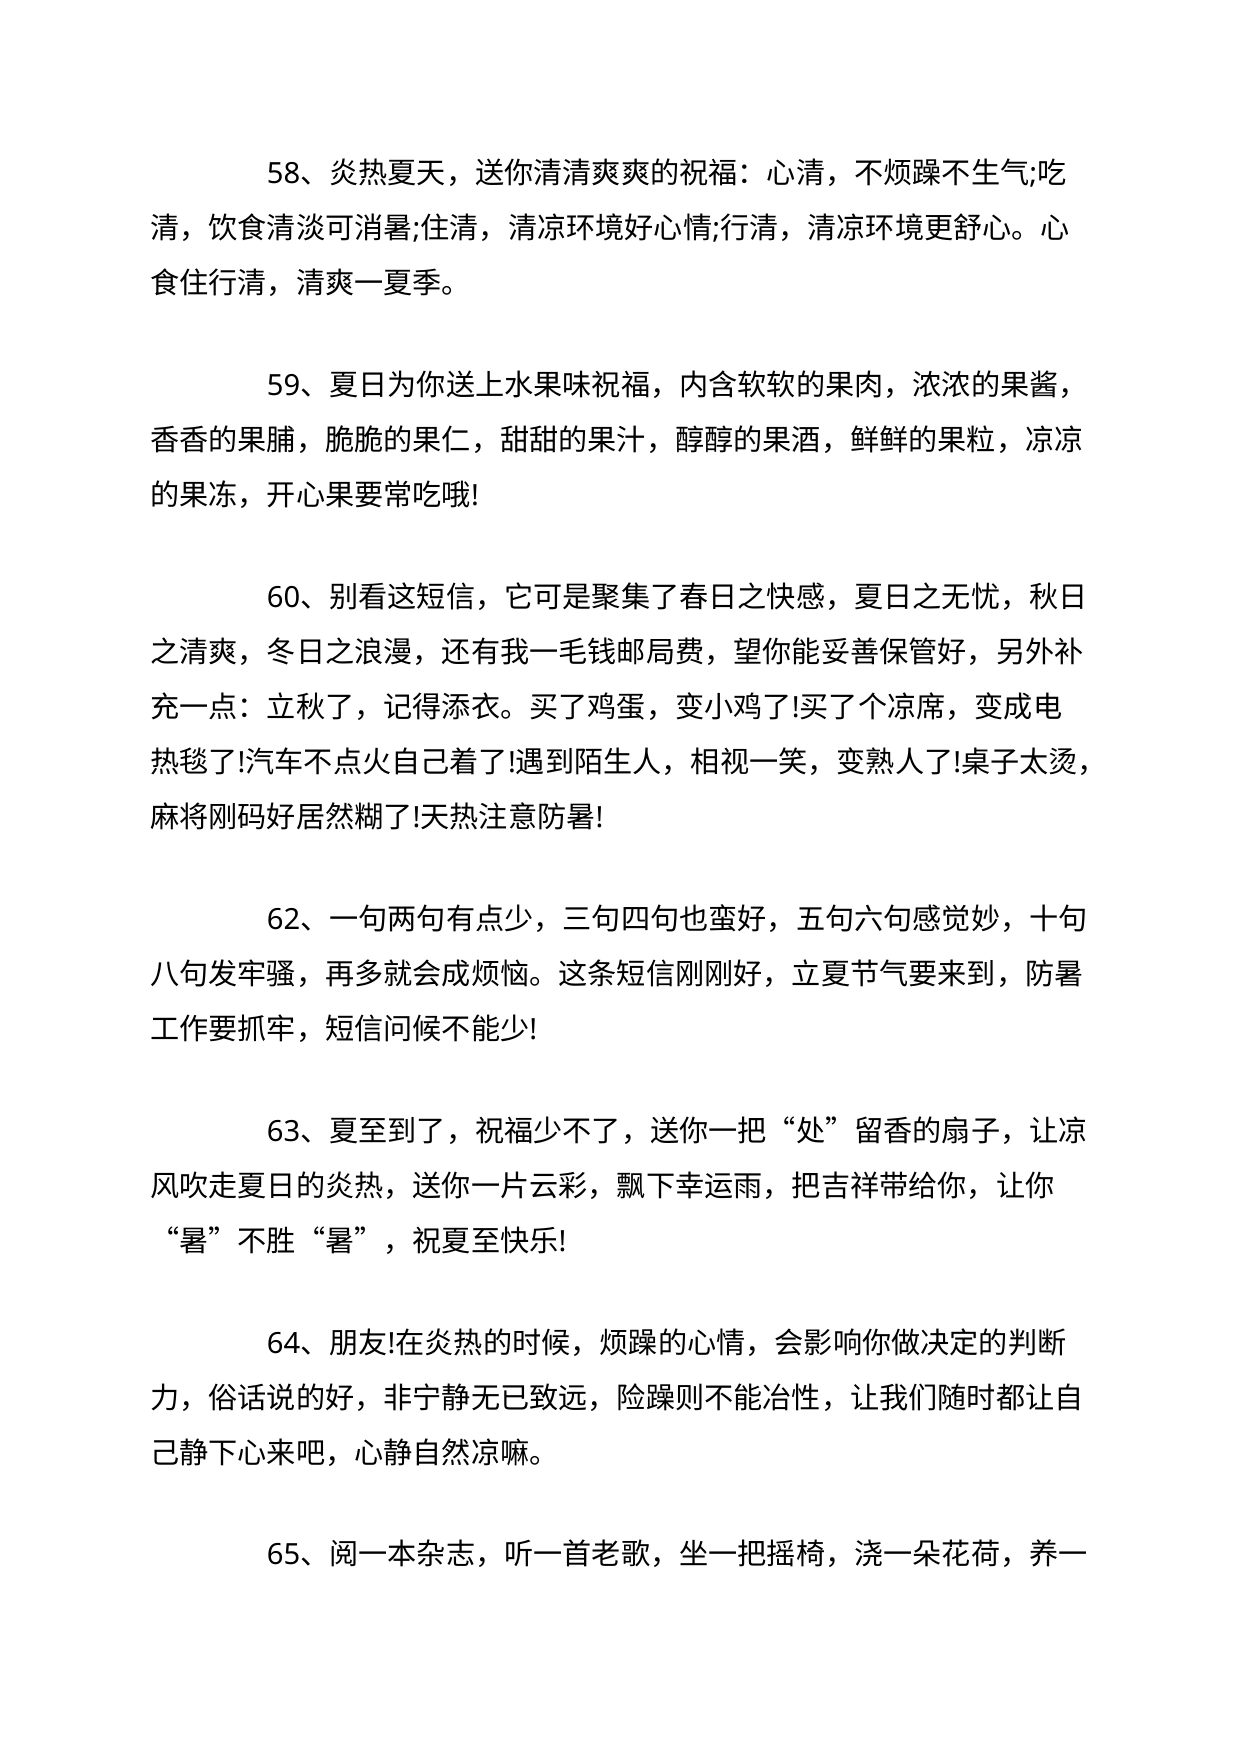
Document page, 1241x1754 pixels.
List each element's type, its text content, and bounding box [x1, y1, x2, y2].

text 58、炎热夏天，送你清清爽爽的祝福：心清，不烦躁不生气;吃清，饮食清淡可消暑;住清，清凉环境好心情;行清，清凉环境更舒心。心食住行清，清爽一夏季。 [150, 150, 1090, 302]
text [150, 1531, 1090, 1573]
text 63、夏至到了，祝福少不了，送你一把“处”留香的扇子，让凉风吹走夏日的炎热，送你一片云彩，飘下幸运雨，把吉祥带给你，让你“暑”不胜“暑”，祝夏至快乐! [150, 1107, 1090, 1260]
text 64、朋友!在炎热的时候，烦躁的心情，会影响你做决定的判断力，俗话说的好，非宁静无已致远，险躁则不能冶性，让我们随时都让自己静下心来吧，心静自然凉嘛。 [150, 1319, 1090, 1471]
text 60、别看这短信，它可是聚集了春日之快感，夏日之无忧，秋日之清爽，冬日之浪漫，还有我一毛钱邮局费，望你能妥善保管好，另外补充一点：立秋了，记得添衣。买了鸡蛋，变小鸡了!买了个凉席，变成电热毯了!汽车不点火自己着了!遇到陌生人，相视一笑，变熟人了!桌子太烫，麻将刚码好居然糊了!天热注意防暑! [150, 574, 1090, 836]
text 59、夏日为你送上水果味祝福，内含软软的果肉，浓浓的果酱，香香的果脯，脆脆的果仁，甜甜的果汁，醇醇的果酒，鲜鲜的果粒，凉凉的果冻，开心果要常吃哦! [150, 362, 1090, 514]
text 62、一句两句有点少，三句四句也蛮好，五句六句感觉妙，十句八句发牢骚，再多就会成烦恼。这条短信刚刚好，立夏节气要来到，防暑工作要抓牢，短信问候不能少! [150, 896, 1090, 1048]
